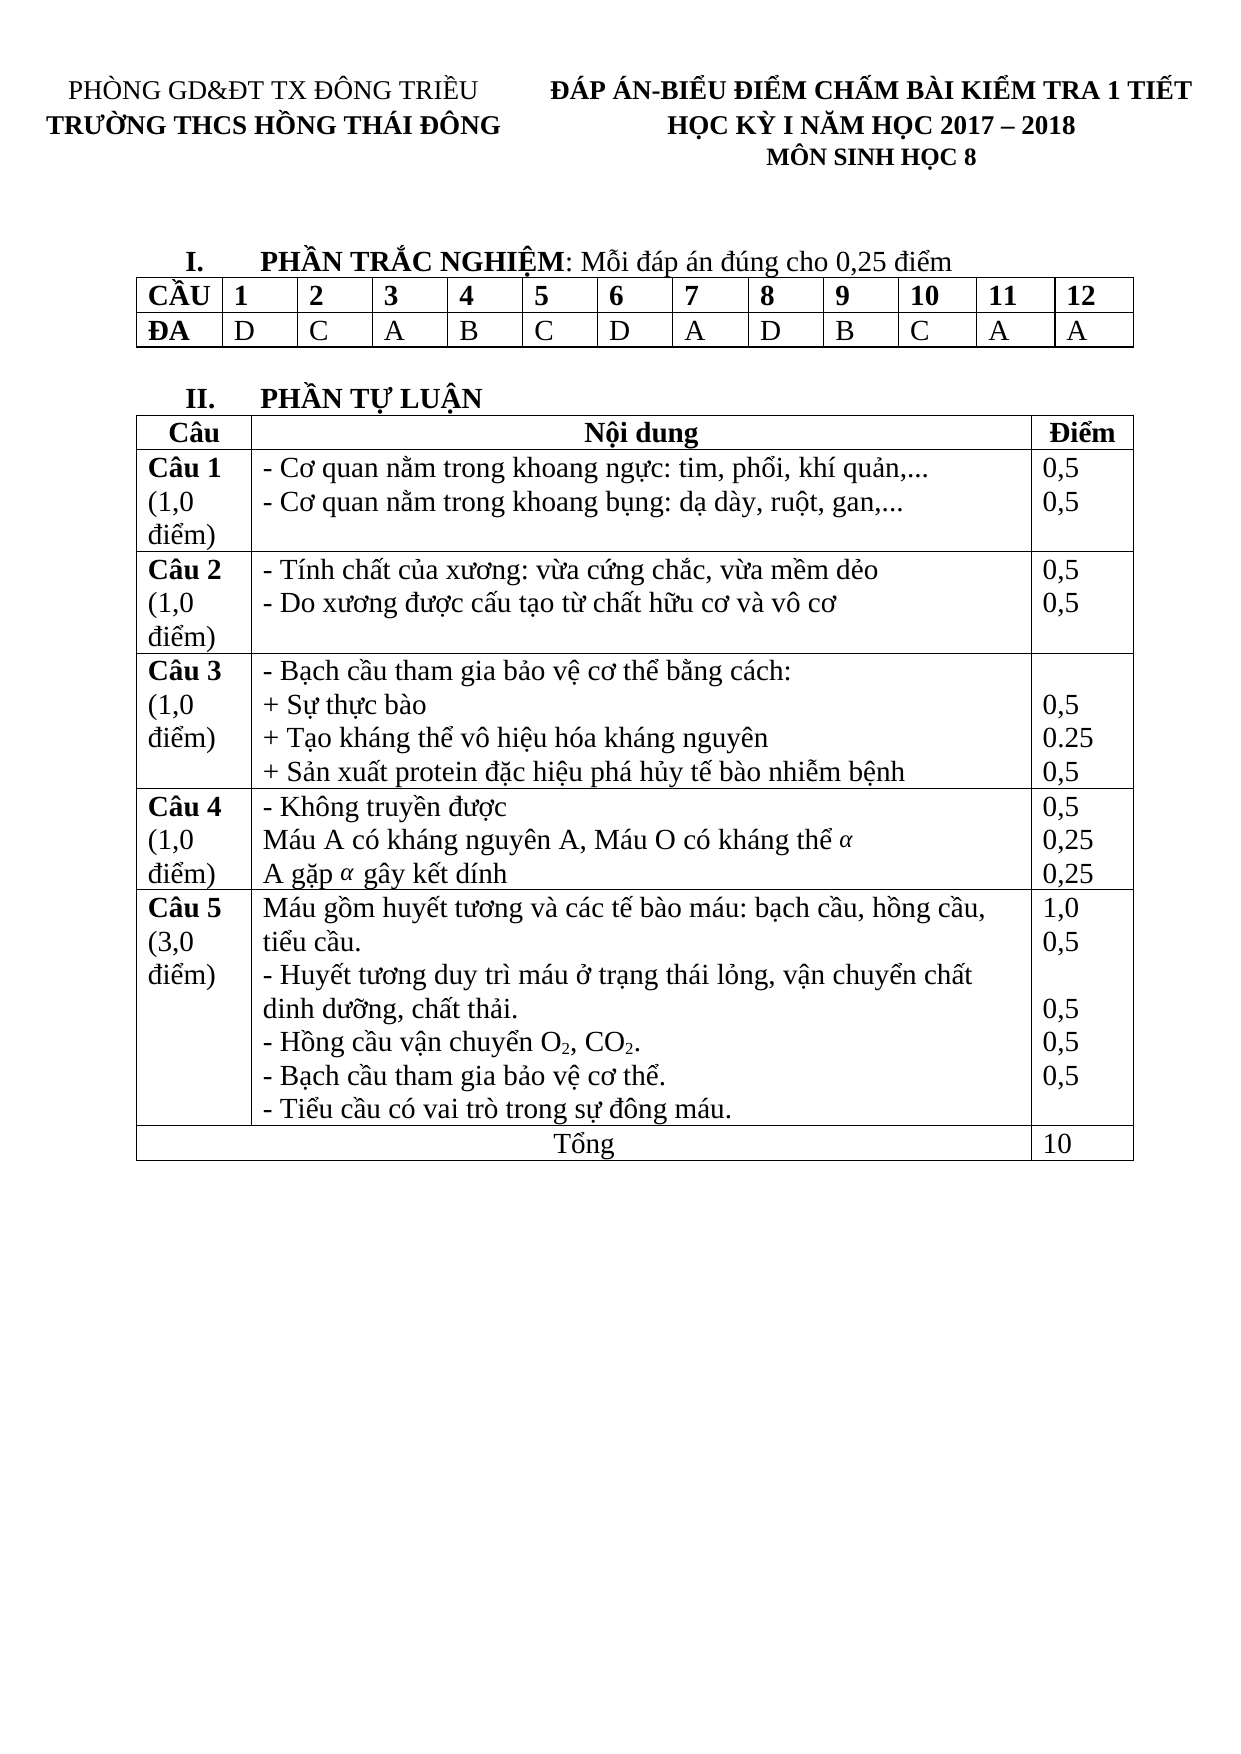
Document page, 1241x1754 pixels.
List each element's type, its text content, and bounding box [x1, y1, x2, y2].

table_cell D [598, 313, 672, 346]
table_header PHÒNG GD&ĐT TX ĐÔNG TRIỀU TRƯỜNG THCS HỒNG THÁI ĐÔNG [30, 71, 517, 210]
table_header 4 [448, 278, 522, 312]
table_cell A [1056, 313, 1133, 346]
table_cell - Tính chất của xương: vừa cứng chắc, vừa mềm dẻo - Do xương được cấu tạo từ chất hữu cơ và vô cơ [252, 552, 1031, 652]
table_header ĐÁP ÁN-BIỂU ĐIỂM CHẤM BÀI KIỂM TRA 1 TIẾT HỌC KỲ I NĂM HỌC 2017 – 2018 MÔN SINH HỌC 8 [517, 71, 1226, 210]
table_cell Máu gồm huyết tương và các tế bào máu: bạch cầu, hồng cầu, tiểu cầu. - Huyết tương duy trì máu ở trạng thái lỏng, vận chuyển chất dinh dưỡng, chất thải. - Hồng cầu vận chuyển O2, CO2. - Bạch cầu tham gia bảo vệ cơ thể. - Tiểu cầu có vai trò trong sự đông máu. [252, 890, 1031, 1125]
table_cell Tổng [137, 1126, 1031, 1160]
table_cell C [298, 313, 372, 346]
table_header Điểm [1032, 416, 1133, 449]
table_cell A [977, 313, 1054, 346]
table_cell Câu 1 (1,0 điểm) [137, 450, 251, 551]
table_cell 0,5 0.25 0,5 [1032, 654, 1133, 788]
table_header CẦU [137, 278, 222, 312]
table_header 10 [899, 278, 976, 312]
table_header 2 [298, 278, 372, 312]
table_cell B [824, 313, 898, 346]
table_cell Câu 3 (1,0 điểm) [137, 654, 251, 788]
table_header Nội dung [252, 416, 1031, 449]
table_cell B [448, 313, 522, 346]
table_header 3 [373, 278, 447, 312]
list PHẦN TRẮC NGHIỆM: Mỗi đáp án đúng cho 0,25 điểm [185, 244, 1122, 277]
table_header 11 [977, 278, 1054, 312]
table_cell - Không truyền được Máu A có kháng nguyên A, Máu O có kháng thể A gặp gây kết dính [252, 789, 1031, 889]
table_cell - Cơ quan nằm trong khoang ngực: tim, phổi, khí quản,... - Cơ quan nằm trong khoang bụng: dạ dày, ruột, gan,... [252, 450, 1031, 551]
table_cell Câu 5 (3,0 điểm) [137, 890, 251, 1125]
list PHẦN TỰ LUẬN [185, 381, 1122, 414]
table_cell A [673, 313, 748, 346]
table_cell 1,0 0,5 0,5 0,5 0,5 [1032, 890, 1133, 1125]
table_cell Câu 4 (1,0 điểm) [137, 789, 251, 889]
table_header 5 [523, 278, 597, 312]
table_header 6 [598, 278, 672, 312]
table_header Câu [137, 416, 251, 449]
table_cell A [373, 313, 447, 346]
table_cell Câu 2 (1,0 điểm) [137, 552, 251, 652]
table_cell - Bạch cầu tham gia bảo vệ cơ thể bằng cách: + Sự thực bào + Tạo kháng thể vô hiệu hóa kháng nguyên + Sản xuất protein đặc hiệu phá hủy tế bào nhiễm bệnh [252, 654, 1031, 788]
table_header 8 [749, 278, 823, 312]
table_cell D [749, 313, 823, 346]
table_cell 0,5 0,5 [1032, 450, 1133, 551]
table_cell C [523, 313, 597, 346]
table_cell 10 [1032, 1126, 1133, 1160]
table_header 9 [824, 278, 898, 312]
table_header 7 [673, 278, 748, 312]
table_cell C [899, 313, 976, 346]
table_cell ĐA [137, 313, 222, 346]
table_cell D [223, 313, 297, 346]
table_cell 0,5 0,25 0,25 [1032, 789, 1133, 889]
table_header 12 [1056, 278, 1133, 312]
table_cell 0,5 0,5 [1032, 552, 1133, 652]
table_header 1 [223, 278, 297, 312]
